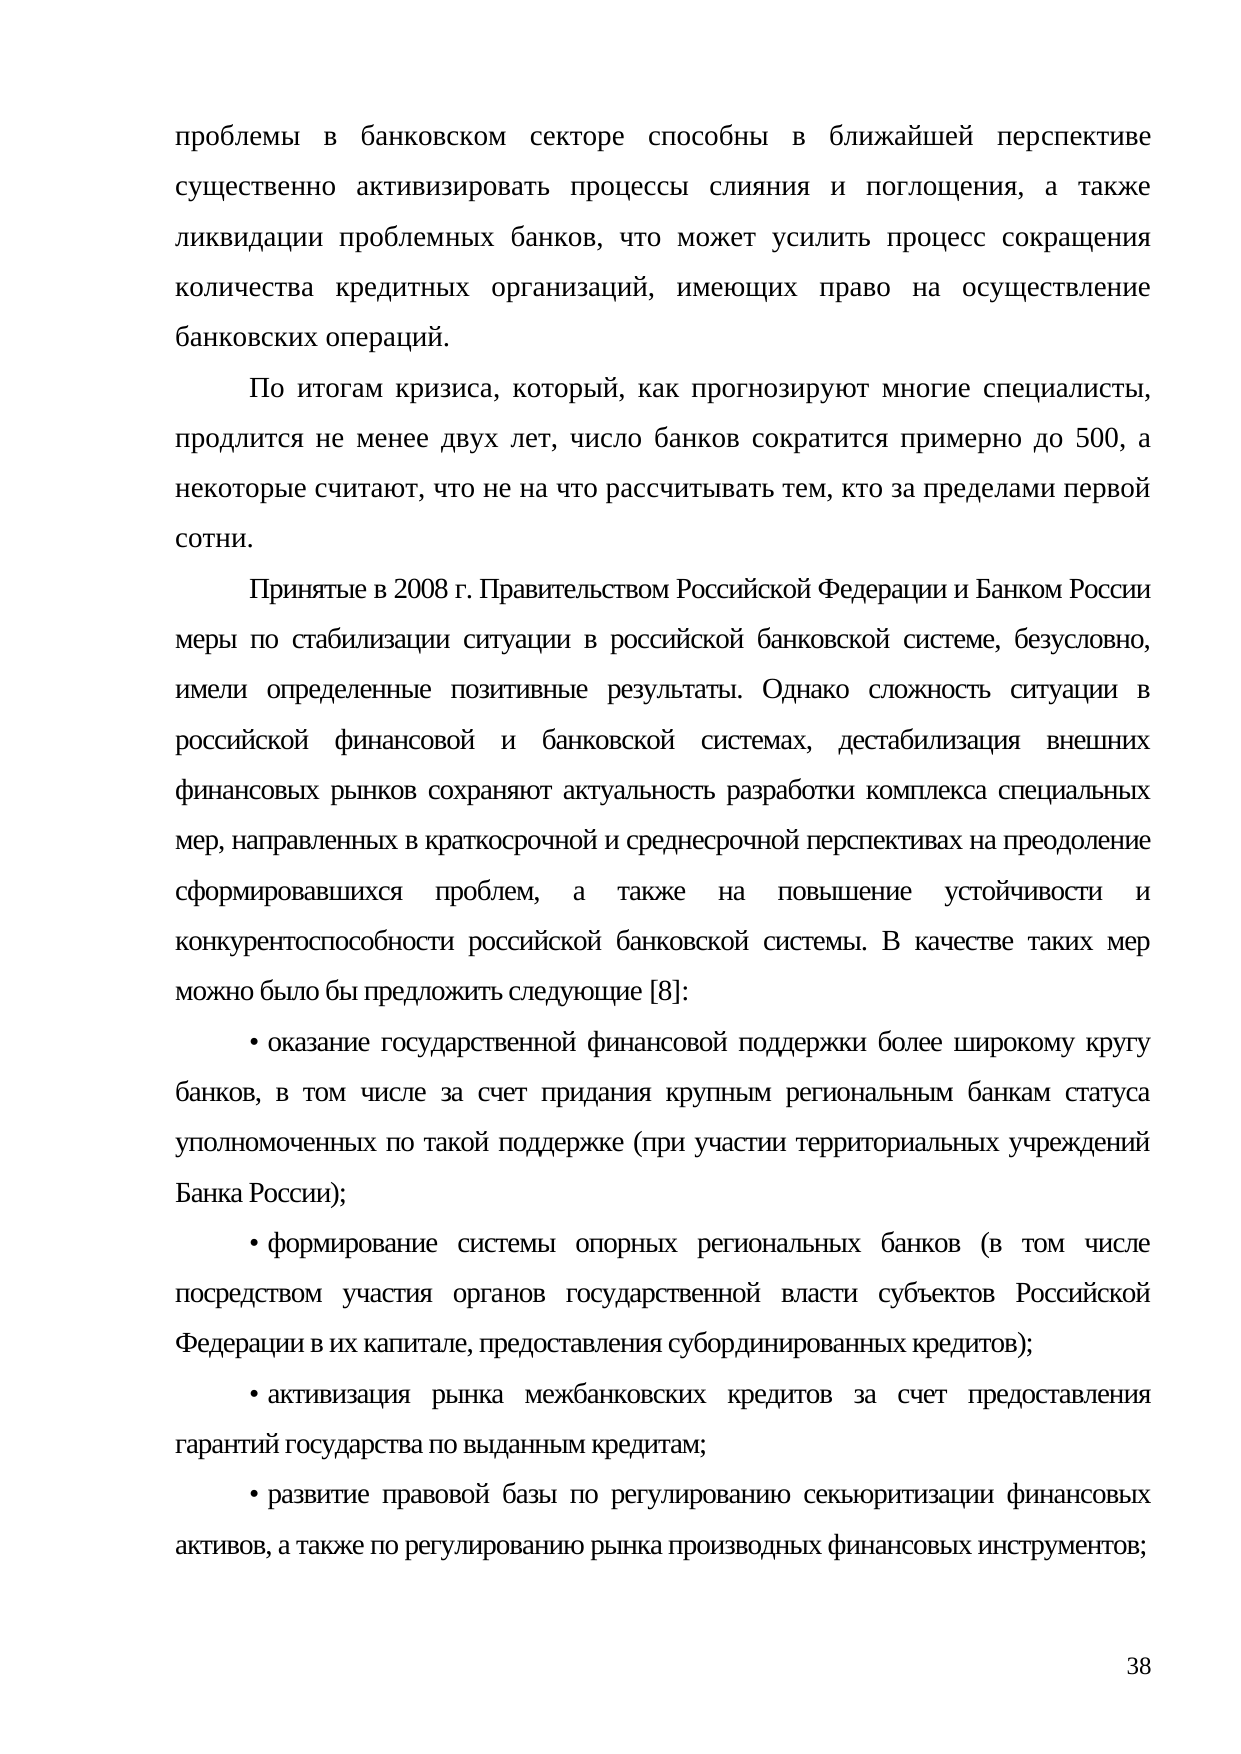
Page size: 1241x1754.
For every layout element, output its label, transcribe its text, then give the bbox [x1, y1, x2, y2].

text • развитие правовой базы по регулированию секьюритизации финансовых активов, а также по регулированию рынка производных финансовых инструментов; [175, 1477, 1152, 1560]
text По итогам кризиса, который, как прогнозируют многие специалисты, продлится не менее двух лет, число банков сократится примерно до 500, а некоторые считают, что не на что рассчитывать тем, кто за пределами первой сотни. [175, 370, 1152, 554]
text • активизация рынка межбанковских кредитов за счет предоставления гарантий государства по выданным кредитам; [175, 1376, 1152, 1460]
text Принятые в 2008 г. Правительством Российской Федерации и Банком России меры по стабилизации ситуации в российской банковской системе, безусловно, имели определенные позитивные результаты. Однако сложность ситуации в российской финансовой и банковской системах, дестабилизация внешних финансовых рынков сохраняют актуальность разработки комплекса специальных мер, направленных в краткосрочной и среднесрочной перспективах на преодоление сформировавшихся проблем, а также на повышение устойчивости и конкурентоспособности российской банковской системы. В качестве таких мер можно было бы предложить следующие [8]: [175, 571, 1152, 1007]
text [175, 118, 1152, 353]
text • формирование системы опорных региональных банков (в том числе посредством участия органов государственной власти субъектов Российской Федерации в их капитале, предоставления субординированных кредитов); [175, 1225, 1152, 1359]
text • оказание государственной финансовой поддержки более широкому кругу банков, в том числе за счет придания крупным региональным банкам статуса уполномоченных по такой поддержке (при участии территориальных учреждений Банка России); [175, 1024, 1152, 1208]
